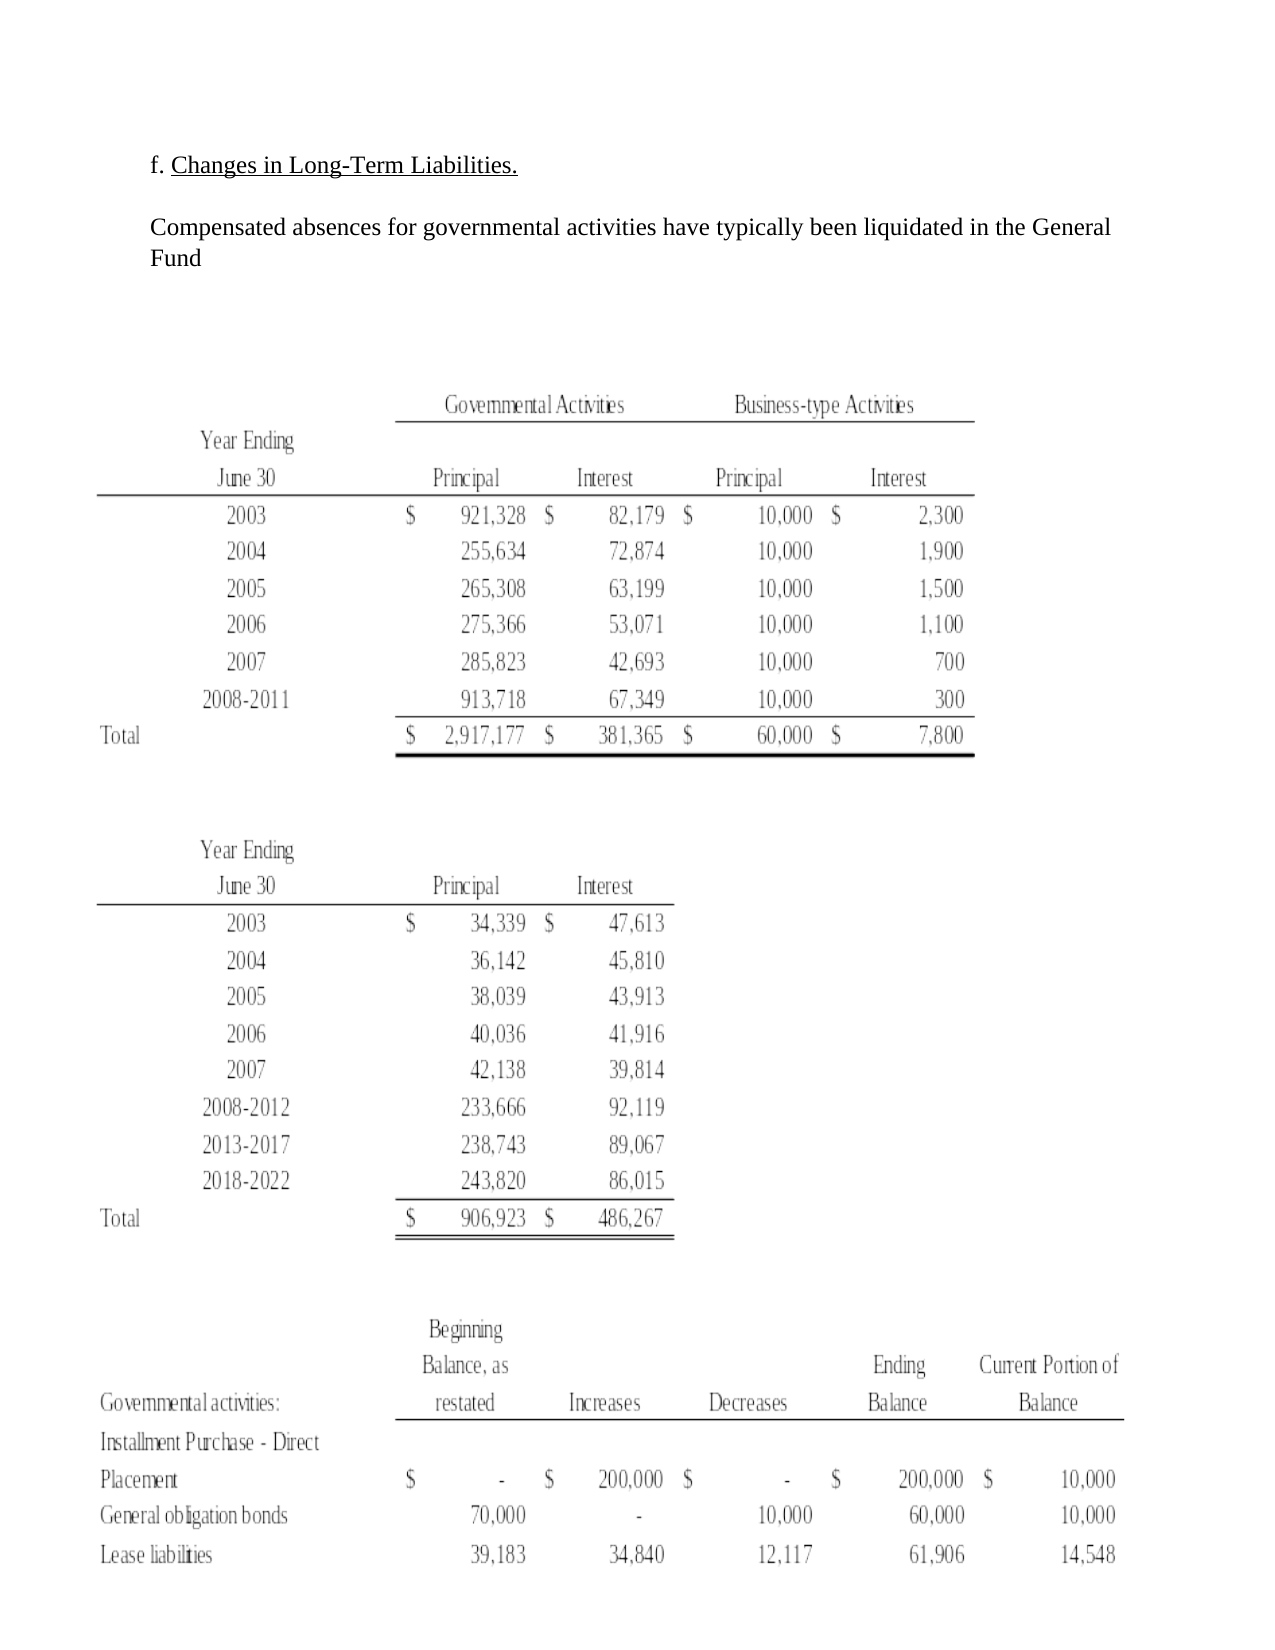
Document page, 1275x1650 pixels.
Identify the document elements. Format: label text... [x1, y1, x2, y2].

text Compensated absences for governmental activities have typically been liquidated in the General Fund [150, 212, 1125, 272]
text f. Changes in Long-Term Liabilities. [150, 150, 1125, 179]
